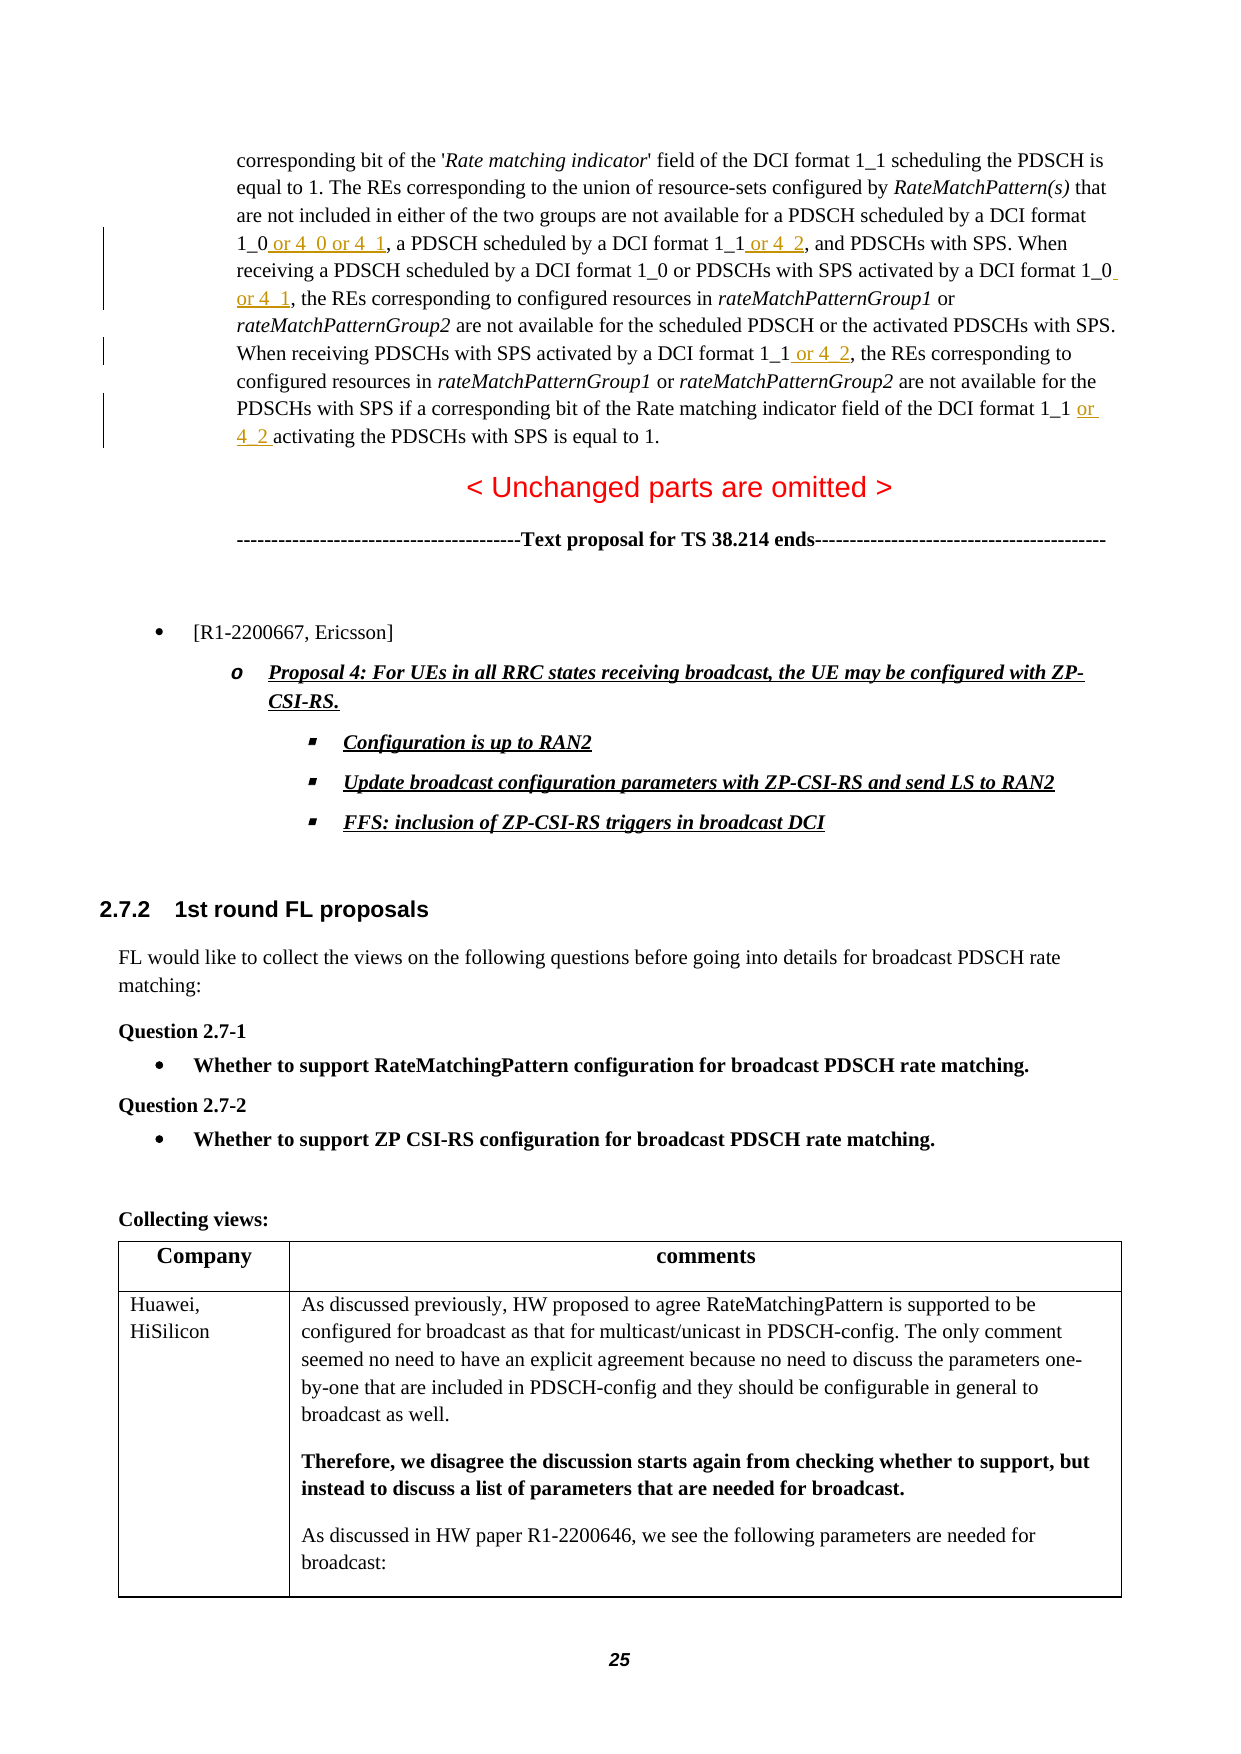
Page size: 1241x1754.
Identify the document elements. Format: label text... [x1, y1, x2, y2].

table_header Company [119, 1242, 289, 1291]
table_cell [290, 1292, 1121, 1596]
subtitle Question 2.7-2 [118, 1093, 1122, 1117]
list Update broadcast configuration parameters with ZP-CSI-RS and send LS to RAN2 [306, 770, 1122, 794]
list Configuration is up to RAN2 [306, 729, 1122, 754]
list Whether to support RateMatchingPattern configuration for broadcast PDSCH rate matching. [156, 1053, 1122, 1077]
list Whether to support ZP CSI-RS configuration for broadcast PDSCH rate matching. [156, 1127, 1122, 1151]
text FL would like to collect the views on the following questions before going into details for broadcast PDSCH rate matching: [118, 945, 1122, 997]
text < Unchanged parts are omitted > [236, 470, 1122, 504]
text -----------------------------------------Text proposal for TS 38.214 ends------------------------------------------ [236, 527, 1122, 551]
table_header comments [290, 1242, 1121, 1291]
list [R1-2200667, Ericsson] [156, 620, 1122, 644]
table_cell Huawei, HiSilicon [119, 1292, 289, 1596]
subtitle Collecting views: [118, 1207, 1122, 1231]
subtitle 1st round FL proposals [99, 896, 1122, 923]
list Proposal 4: For UEs in all RRC states receiving broadcast, the UE may be configured with ZP-CSI-RS. [231, 660, 1122, 713]
list FFS: inclusion of ZP-CSI-RS triggers in broadcast DCI [306, 810, 1122, 834]
subtitle Question 2.7-1 [118, 1019, 1122, 1043]
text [236, 148, 1122, 448]
